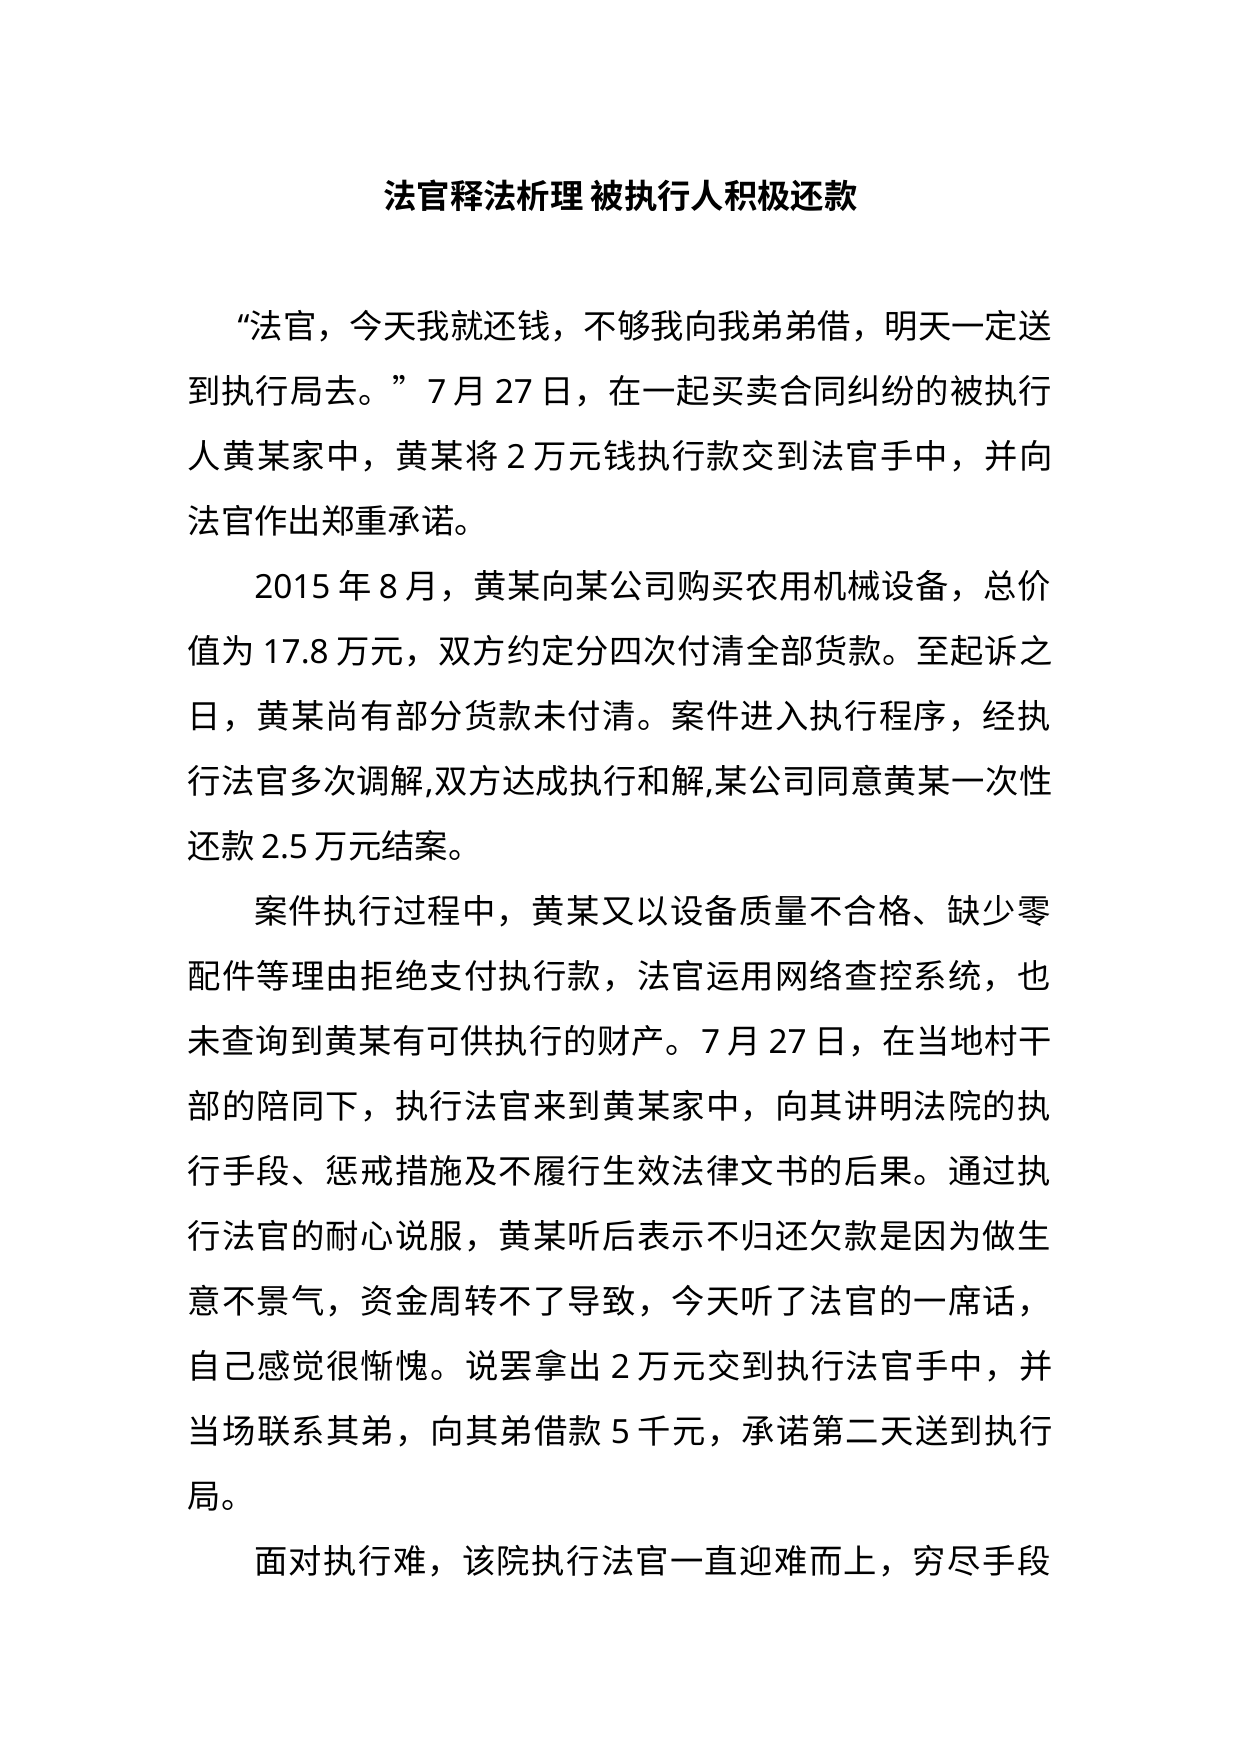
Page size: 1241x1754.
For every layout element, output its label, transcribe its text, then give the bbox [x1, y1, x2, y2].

text 法官释法析理 被执行人积极还款 [187, 162, 1053, 227]
text 2015年8月，黄某向某公司购买农用机械设备，总价值为17.8万元，双方约定分四次付清全部货款。至起诉之日，黄某尚有部分货款未付清。案件进入执行程序，经执行法官多次调解,双方达成执行和解,某公司同意黄某一次性还款2.5万元结案。 [187, 552, 1053, 877]
text 案件执行过程中，黄某又以设备质量不合格、缺少零配件等理由拒绝支付执行款，法官运用网络查控系统，也未查询到黄某有可供执行的财产。7月27日，在当地村干部的陪同下，执行法官来到黄某家中，向其讲明法院的执行手段、惩戒措施及不履行生效法律文书的后果。通过执行法官的耐心说服，黄某听后表示不归还欠款是因为做生意不景气，资金周转不了导致，今天听了法官的一席话，自己感觉很惭愧。说罢拿出2万元交到执行法官手中，并当场联系其弟，向其弟借款5千元，承诺第二天送到执行局。 [187, 877, 1053, 1527]
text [187, 1527, 1053, 1592]
text “法官，今天我就还钱，不够我向我弟弟借，明天一定送到执行局去。”7月27日，在一起买卖合同纠纷的被执行人黄某家中，黄某将2万元钱执行款交到法官手中，并向法官作出郑重承诺。 [187, 292, 1053, 552]
